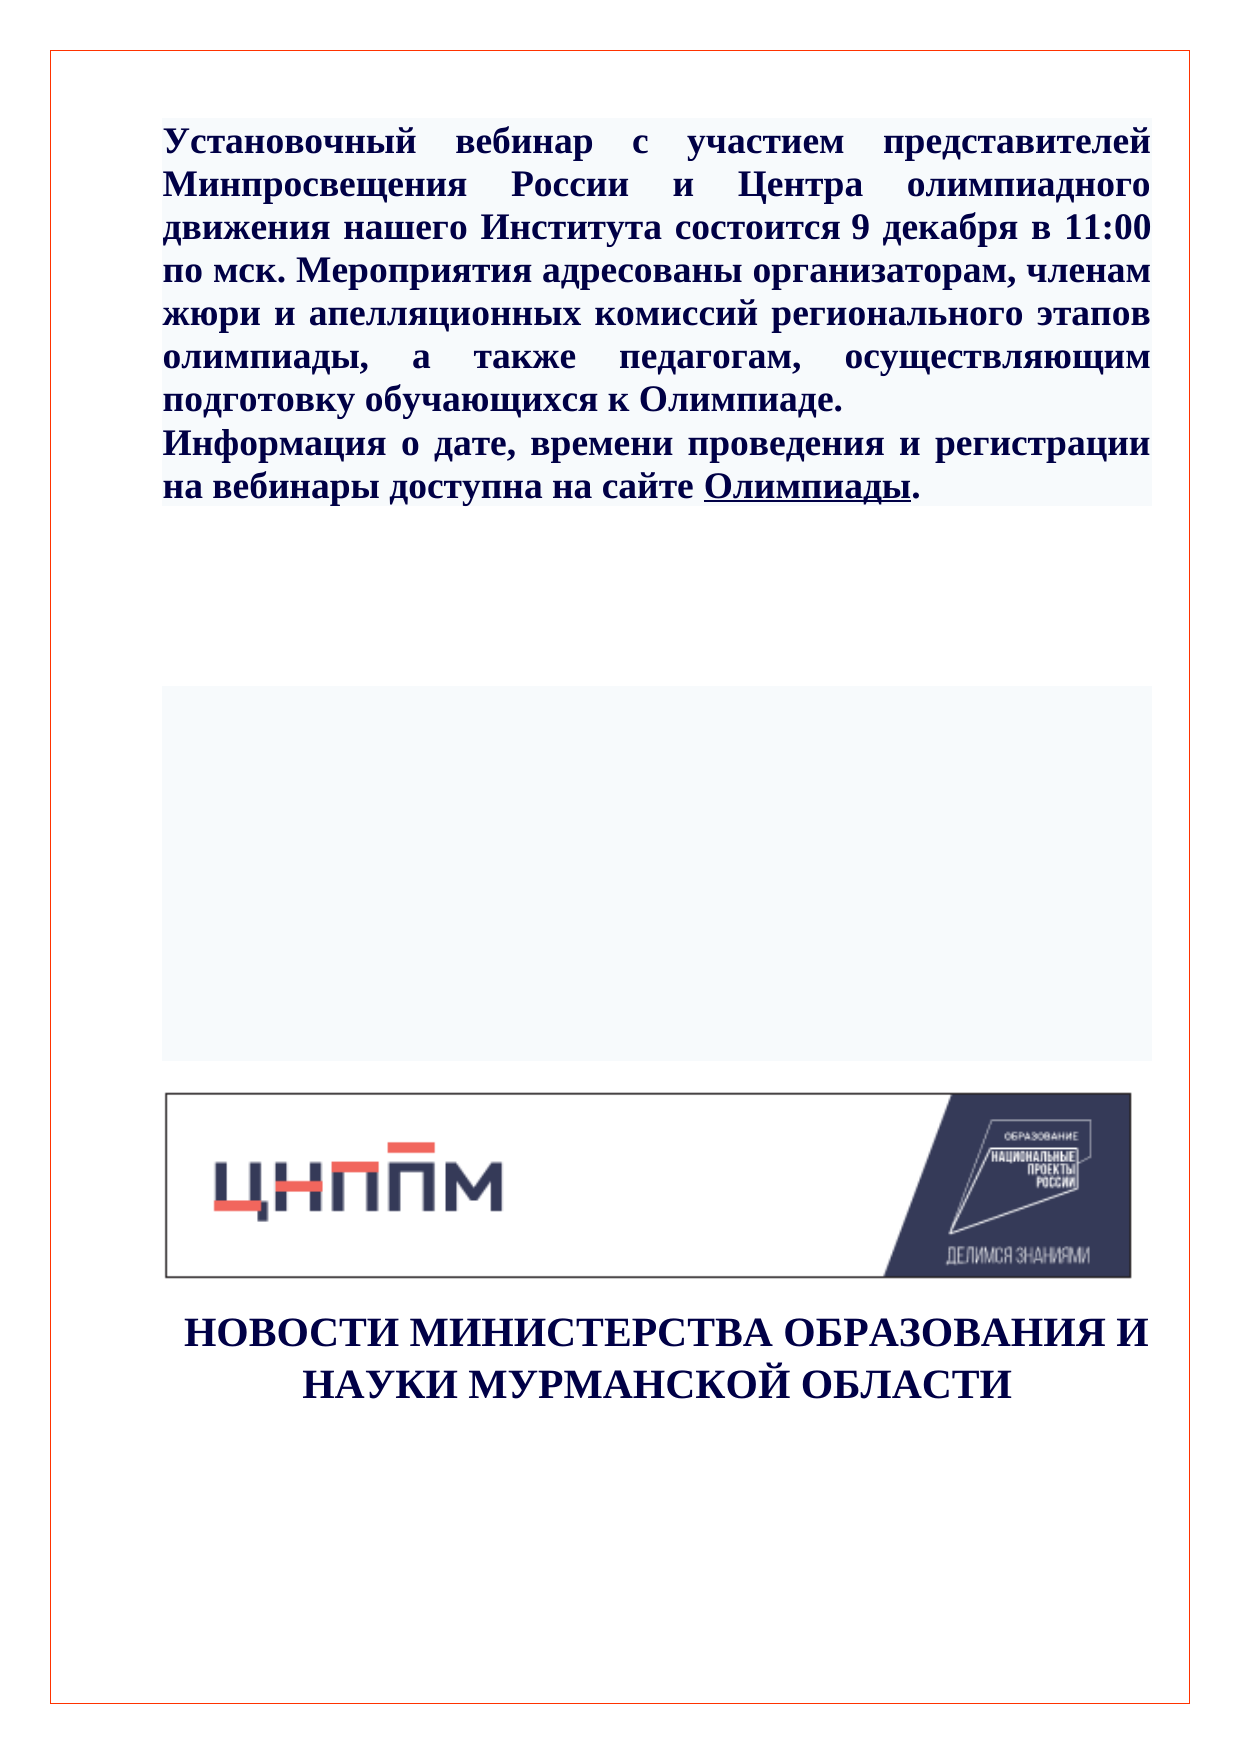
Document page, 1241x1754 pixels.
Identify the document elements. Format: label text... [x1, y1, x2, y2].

text Информация о дате, времени проведения и регистрации на вебинары доступна на сайте Олимпиады. [162, 420, 1152, 506]
text проведения регионального этапа Всероссийской олимпиады школьников 2024/25 учебного года. Установочный вебинар с участием представителей Минпросвещения России и Центра олимпиадного движения нашего Института состоится 9 декабря в 11:00 по мск. Мероприятия адресованы организаторам, членам жюри и апелляционных комиссий регионального этапов олимпиады, а также педагогам, осуществляющим подготовку обучающихся к Олимпиаде. [162, 118, 1152, 420]
picture [162, 1088, 1137, 1289]
text НОВОСТИ МИНИСТЕРСТВА ОБРАЗОВАНИЯ И НАУКИ МУРМАНСКОЙ ОБЛАСТИ [162, 1308, 1152, 1407]
